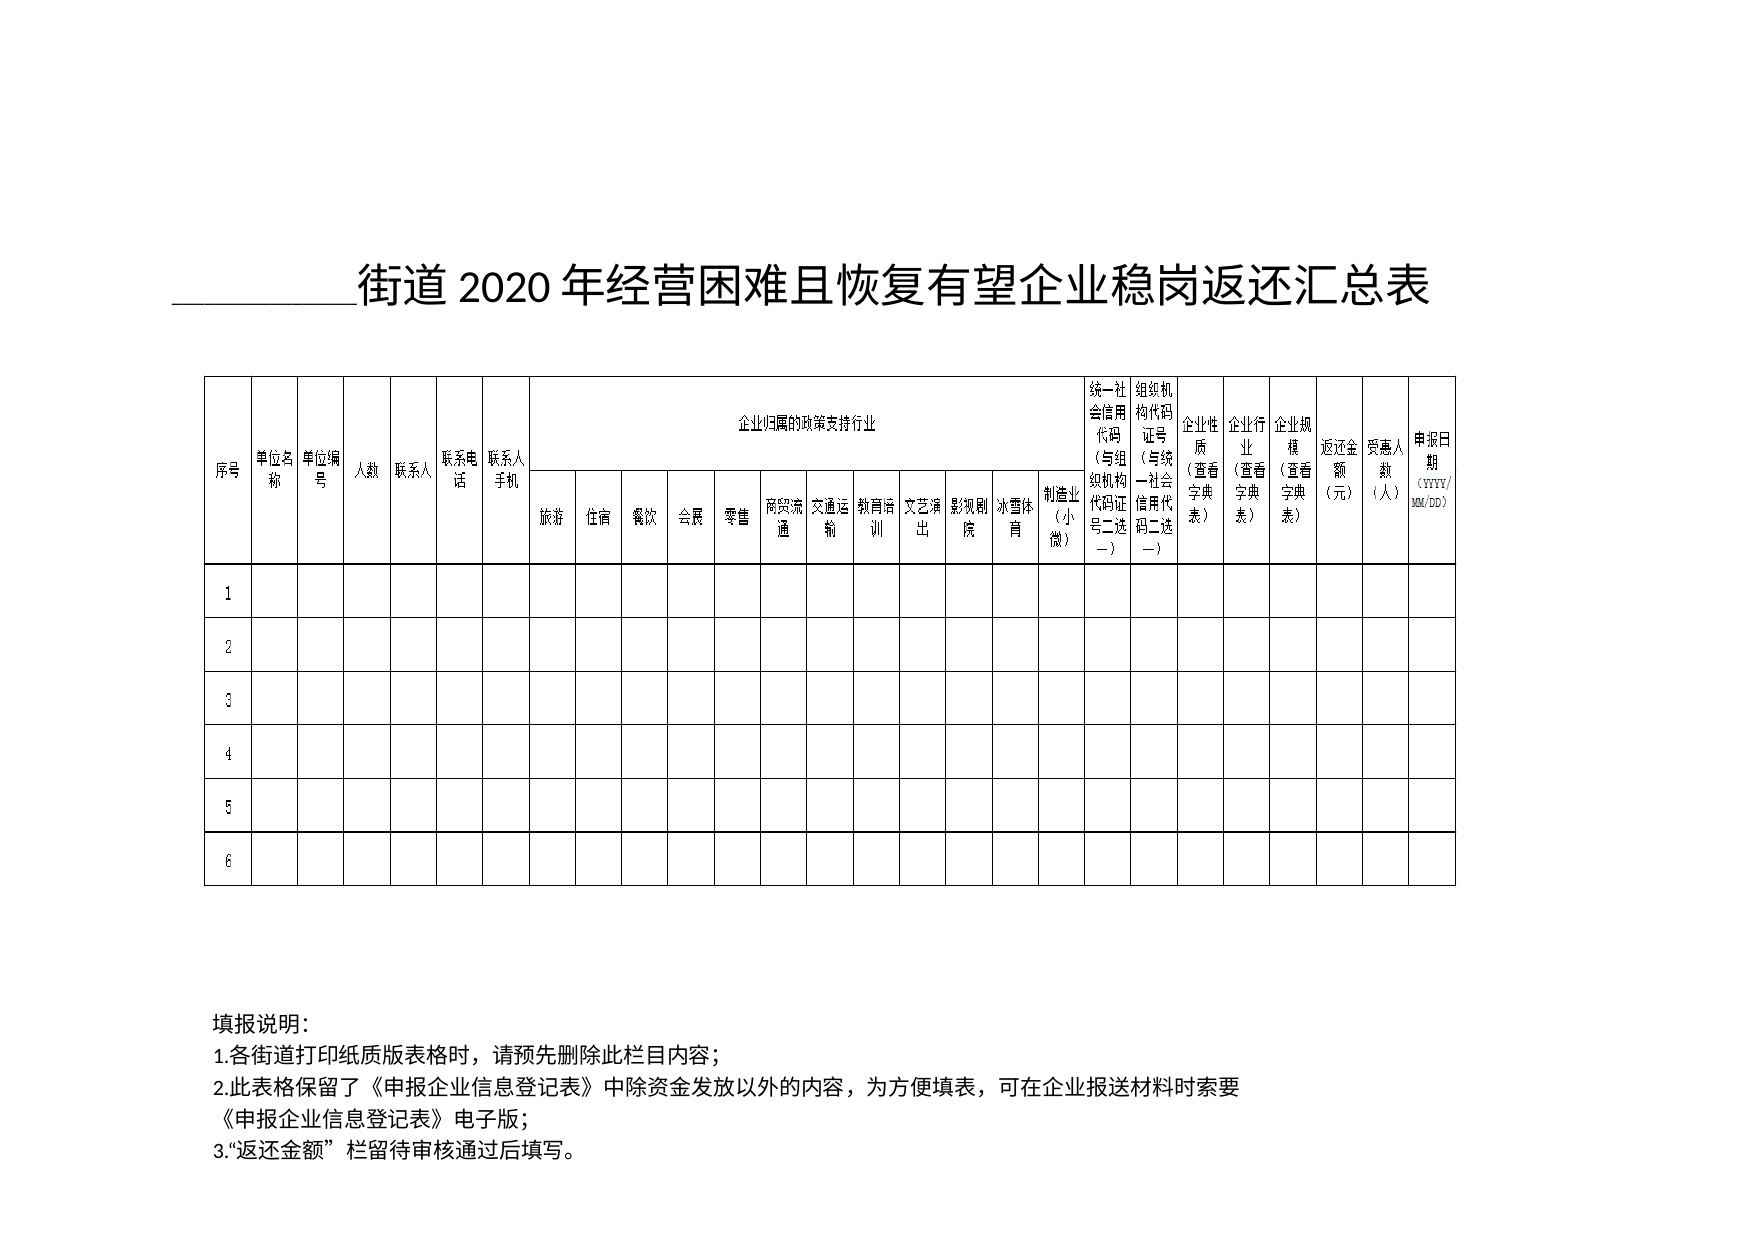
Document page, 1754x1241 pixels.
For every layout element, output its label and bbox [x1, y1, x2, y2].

picture [203, 375, 1457, 888]
